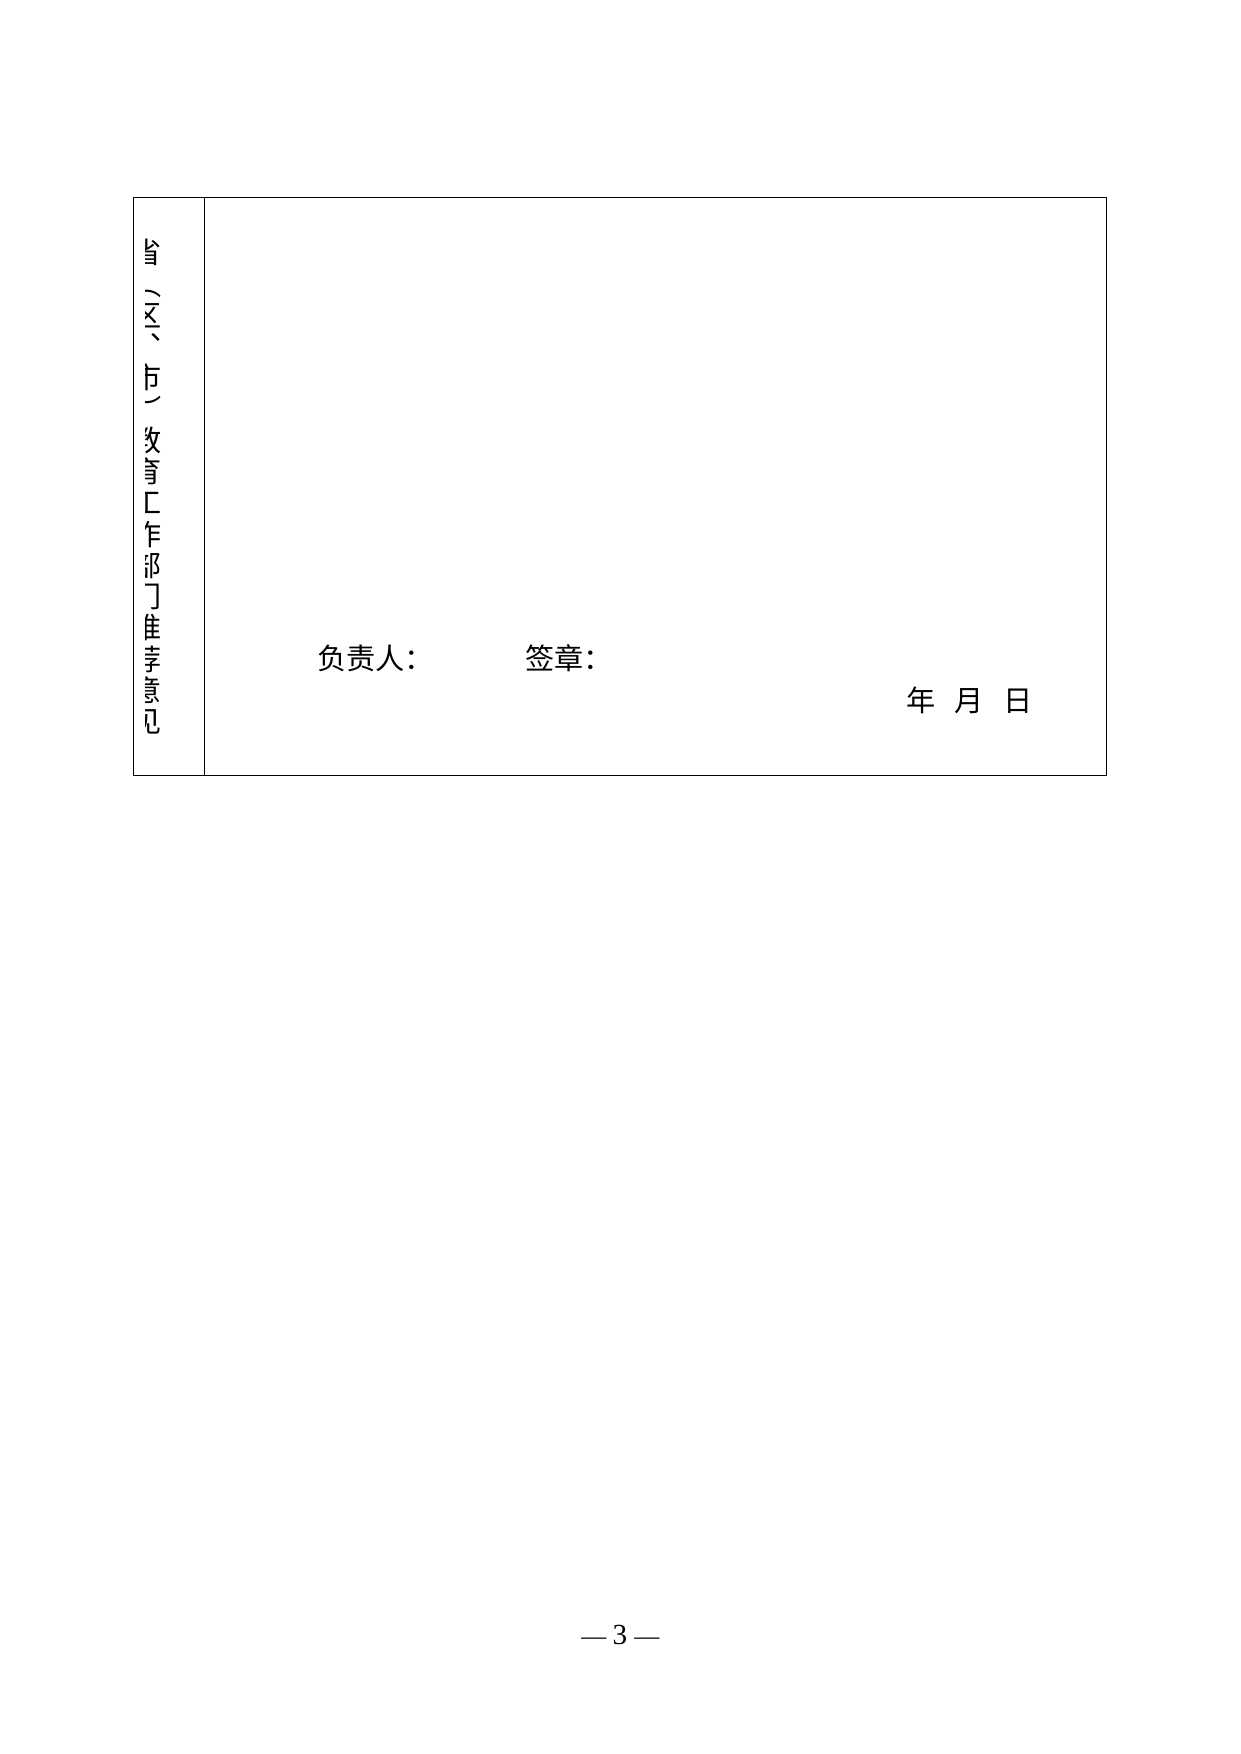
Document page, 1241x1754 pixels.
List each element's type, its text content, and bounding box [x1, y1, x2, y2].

table_cell 省（区、市）教育工作部门推荐意见 [134, 198, 204, 775]
table_cell 负责人： 签章： 年 月 日 [205, 198, 1106, 775]
